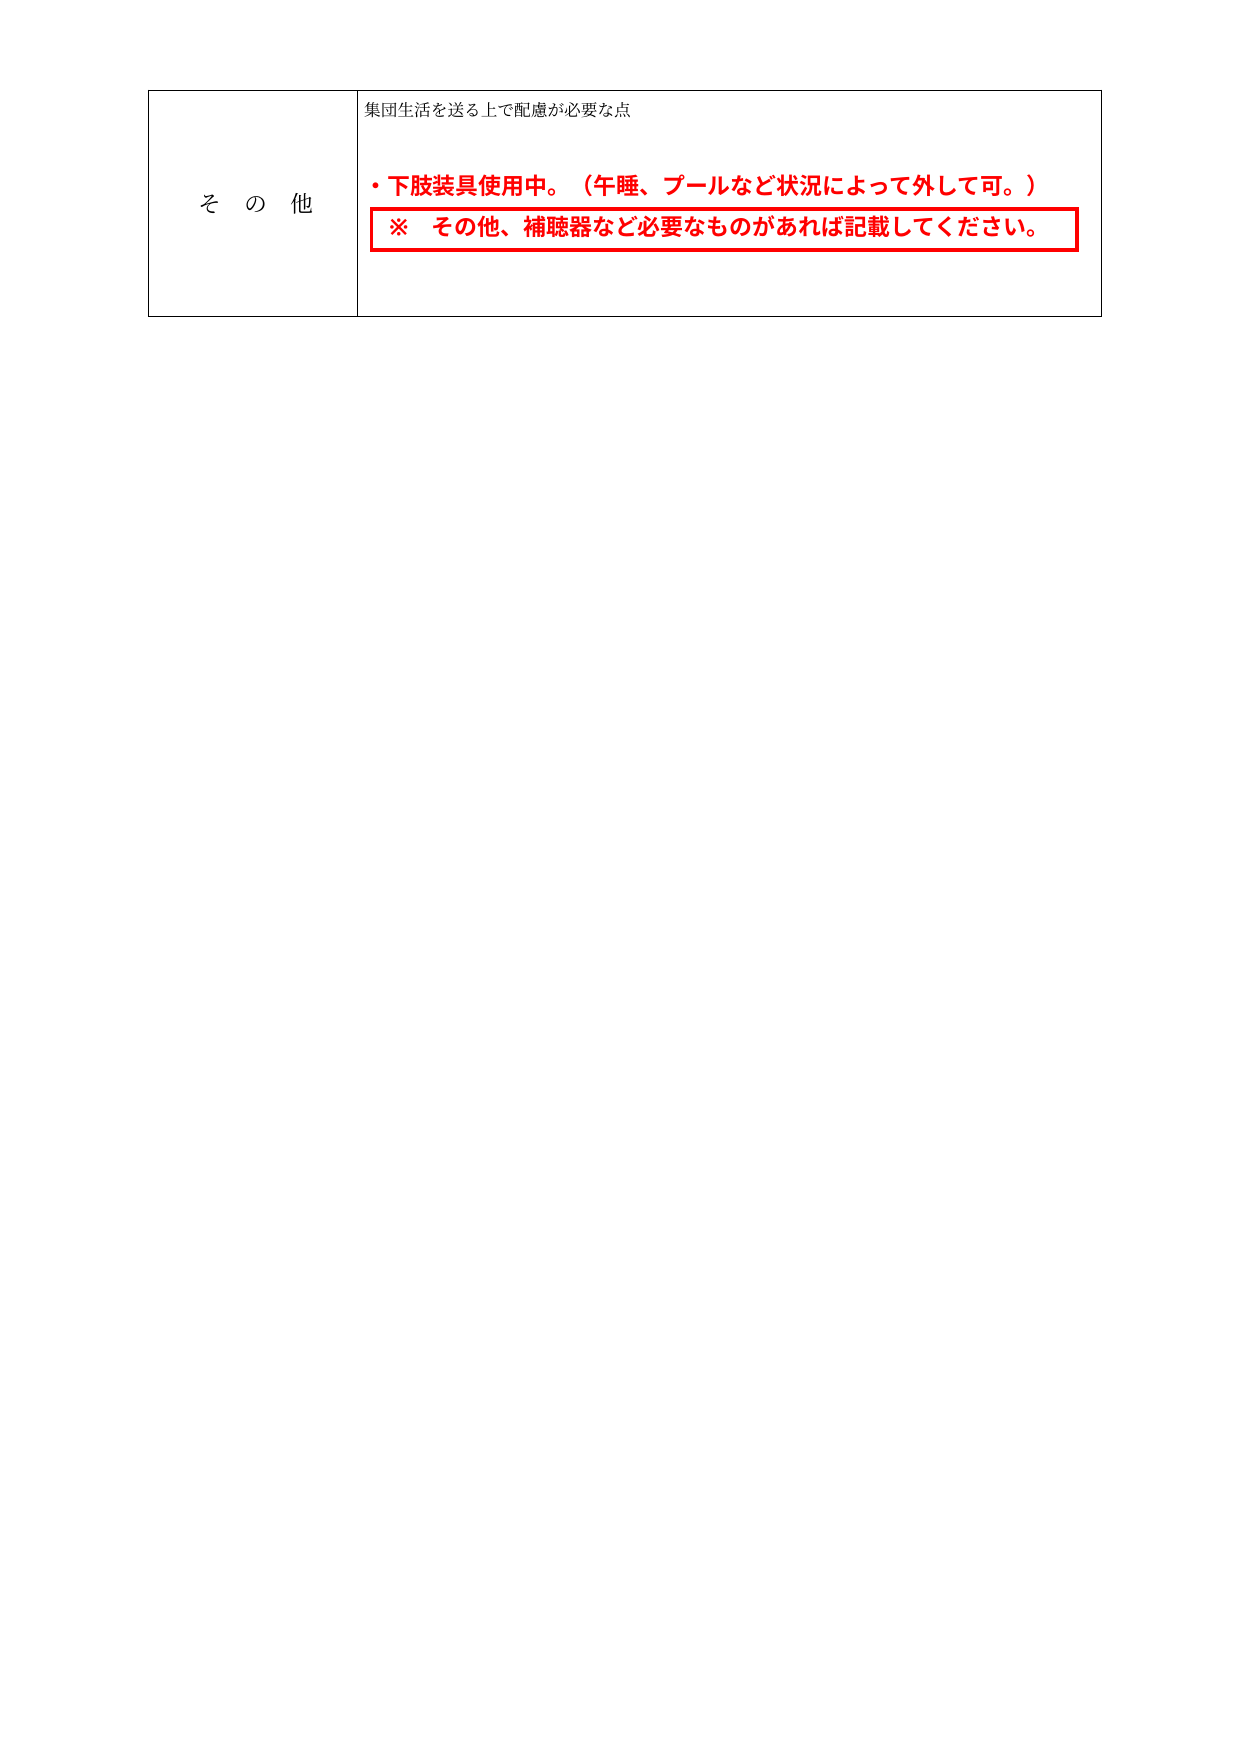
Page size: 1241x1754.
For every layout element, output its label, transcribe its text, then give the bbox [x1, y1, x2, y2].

table_cell その他 [149, 91, 357, 316]
table_cell 集団生活を送る上で配慮が必要な点 ・下肢装具使用中。（午睡、プールなど状況によって外して可。） [358, 91, 1101, 316]
